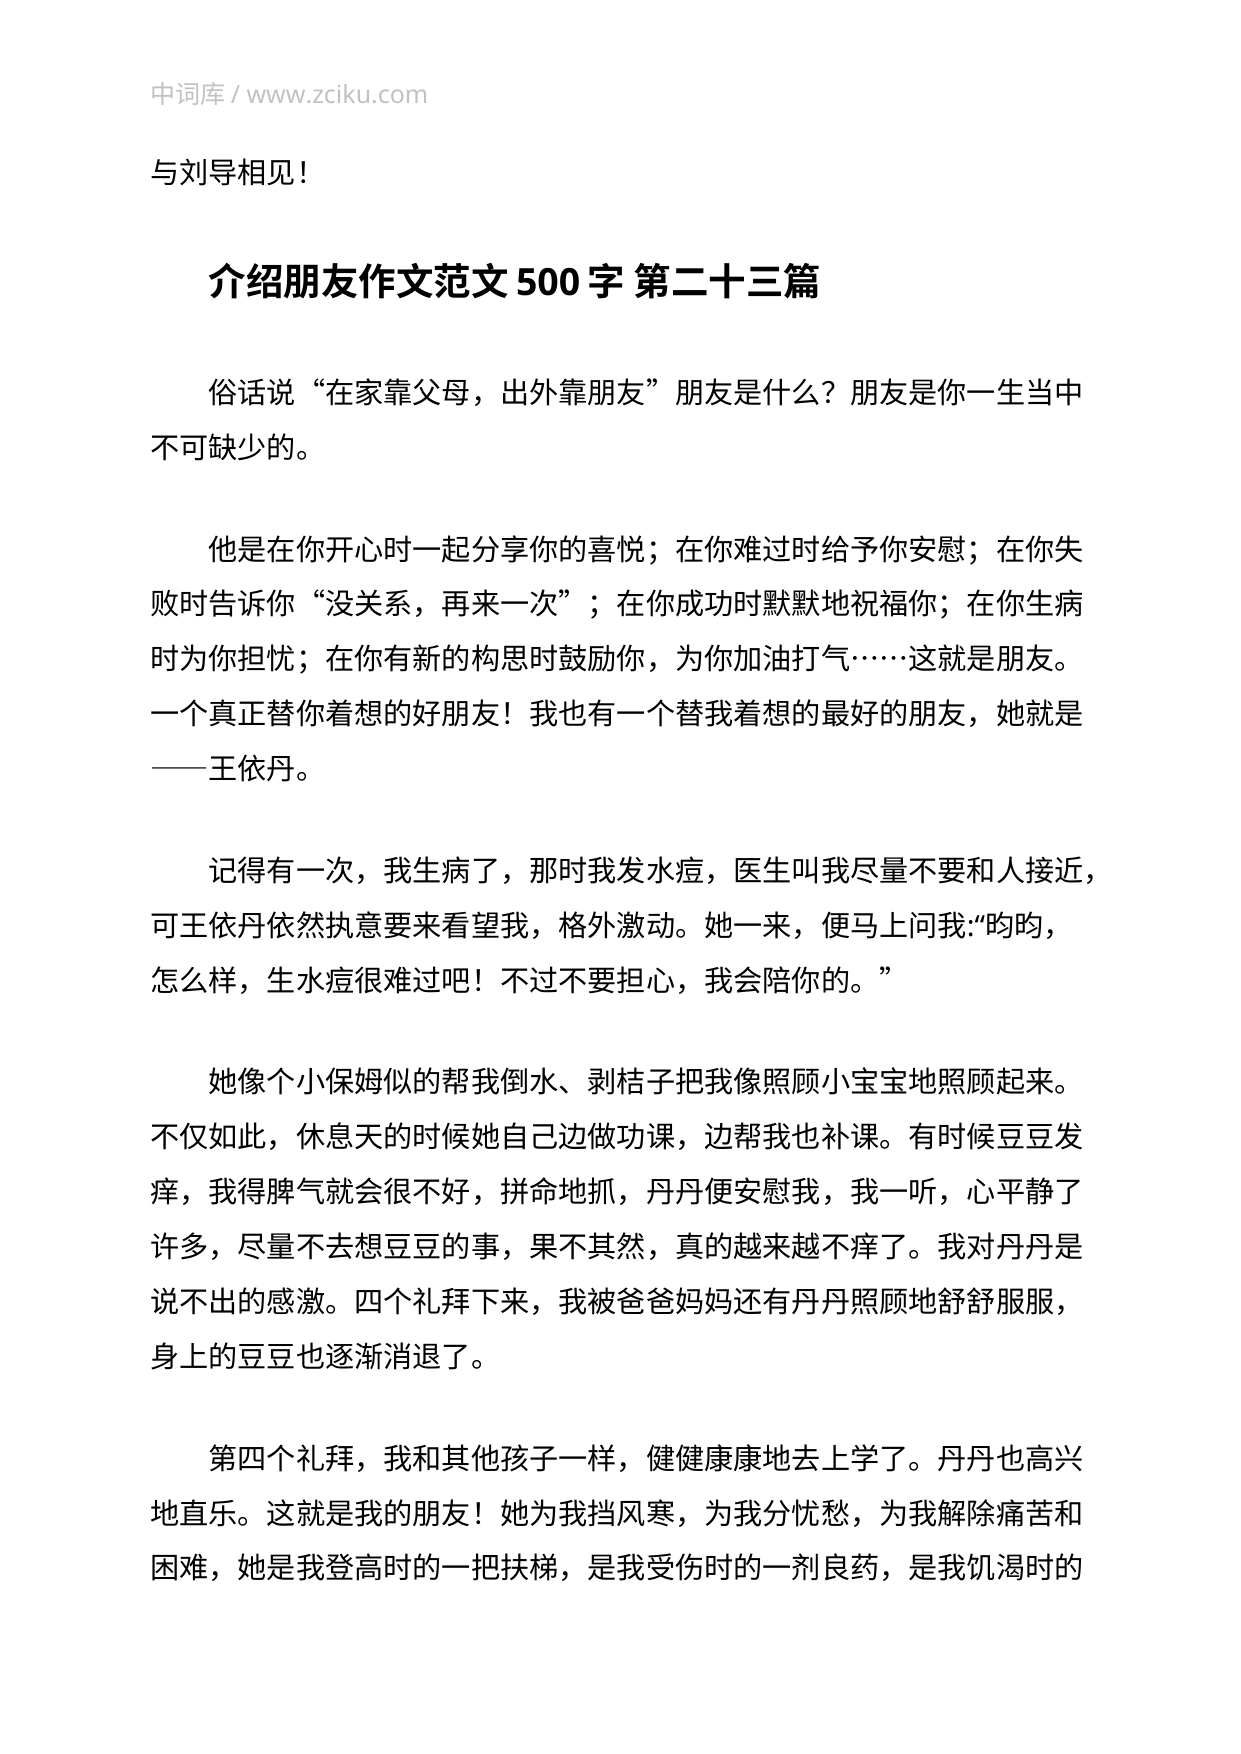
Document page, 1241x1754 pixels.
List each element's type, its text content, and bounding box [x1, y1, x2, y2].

text 他是在你开心时一起分享你的喜悦；在你难过时给予你安慰；在你失败时告诉你“没关系，再来一次”；在你成功时默默地祝福你；在你生病时为你担忧；在你有新的构思时鼓励你，为你加油打气……这就是朋友。一个真正替你着想的好朋友！我也有一个替我着想的最好的朋友，她就是——王依丹。 [150, 526, 1090, 788]
text 俗话说“在家靠父母，出外靠朋友”朋友是什么？朋友是你一生当中不可缺少的。 [150, 369, 1090, 467]
text 她像个小保姆似的帮我倒水、剥桔子把我像照顾小宝宝地照顾起来。不仅如此，休息天的时候她自己边做功课，边帮我也补课。有时候豆豆发痒，我得脾气就会很不好，拼命地抓，丹丹便安慰我，我一听，心平静了许多，尽量不去想豆豆的事，果不其然，真的越来越不痒了。我对丹丹是说不出的感激。四个礼拜下来，我被爸爸妈妈还有丹丹照顾地舒舒服服，身上的豆豆也逐渐消退了。 [150, 1059, 1090, 1376]
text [150, 1435, 1090, 1587]
text 记得有一次，我生病了，那时我发水痘，医生叫我尽量不要和人接近，可王依丹依然执意要来看望我，格外激动。她一来，便马上问我:“昀昀，怎么样，生水痘很难过吧！不过不要担心，我会陪你的。” [150, 847, 1090, 999]
text 介绍朋友作文范文500字 第二十三篇 [150, 252, 1090, 306]
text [150, 150, 1090, 192]
